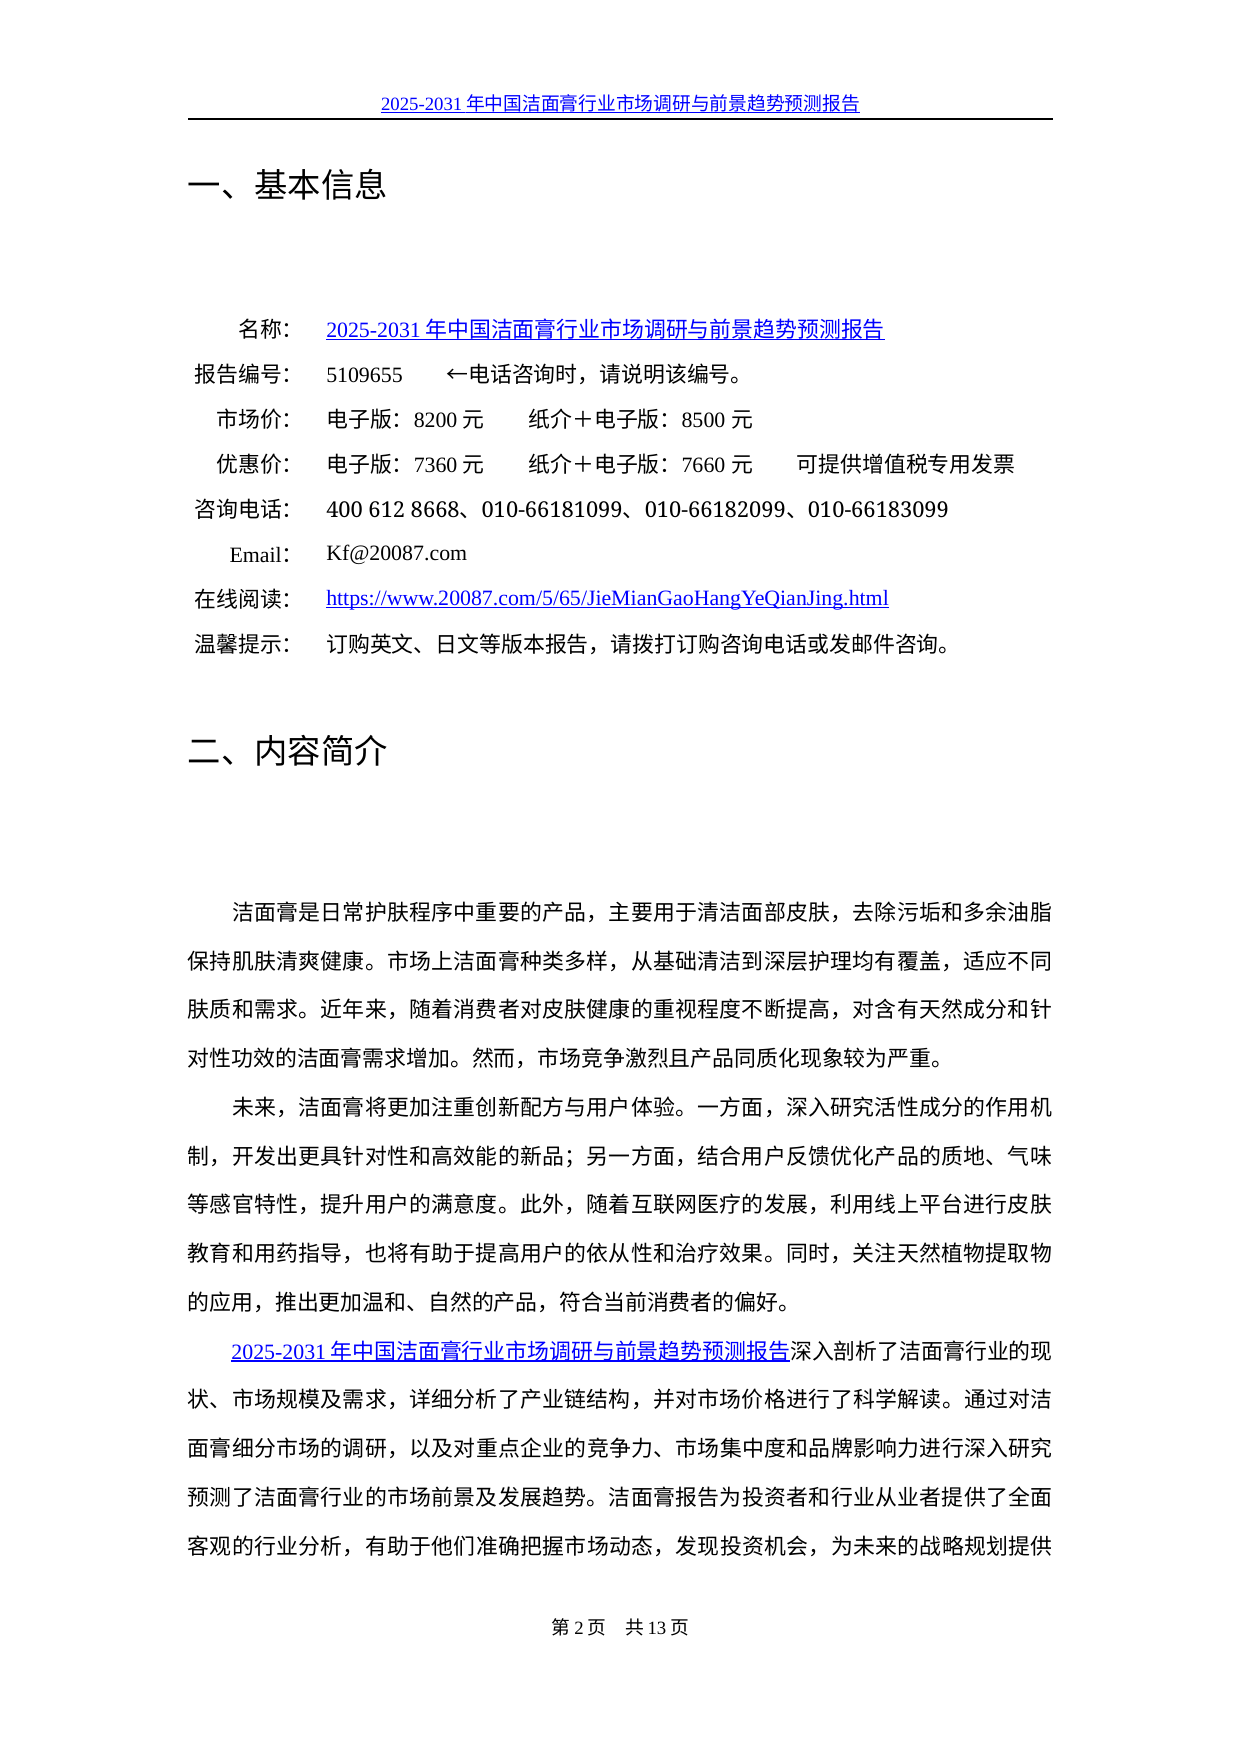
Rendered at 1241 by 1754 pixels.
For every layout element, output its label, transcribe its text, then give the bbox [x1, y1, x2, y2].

title 一、基本信息 [187, 150, 1053, 215]
title 二、内容简介 [187, 717, 1053, 782]
table_cell 5109655 ←电话咨询时，请说明该编号。 [315, 357, 1073, 402]
table_cell 优惠价： [167, 447, 315, 492]
table_cell Email： [167, 537, 315, 582]
table_header 名称： [167, 312, 315, 357]
table_cell 电子版：8200 元 纸介＋电子版：8500 元 [315, 402, 1073, 447]
table_cell 400 612 8668、010-66181099、010-66182099、010-66183099 [315, 492, 1073, 537]
table_cell Kf@20087.com [315, 537, 1073, 582]
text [187, 894, 1053, 1561]
table_cell 电子版：7360 元 纸介＋电子版：7660 元 可提供增值税专用发票 [315, 447, 1073, 492]
table_cell 报告编号： [167, 357, 315, 402]
table_cell 咨询电话： [167, 492, 315, 537]
table_cell [315, 582, 1073, 627]
table_cell 温馨提示： [167, 627, 315, 672]
table_cell 市场价： [167, 402, 315, 447]
table_cell 在线阅读： [167, 582, 315, 627]
table_cell 订购英文、日文等版本报告，请拨打订购咨询电话或发邮件咨询。 [315, 627, 1073, 672]
table_header 2025-2031年中国洁面膏行业市场调研与前景趋势预测报告 [315, 312, 1073, 357]
